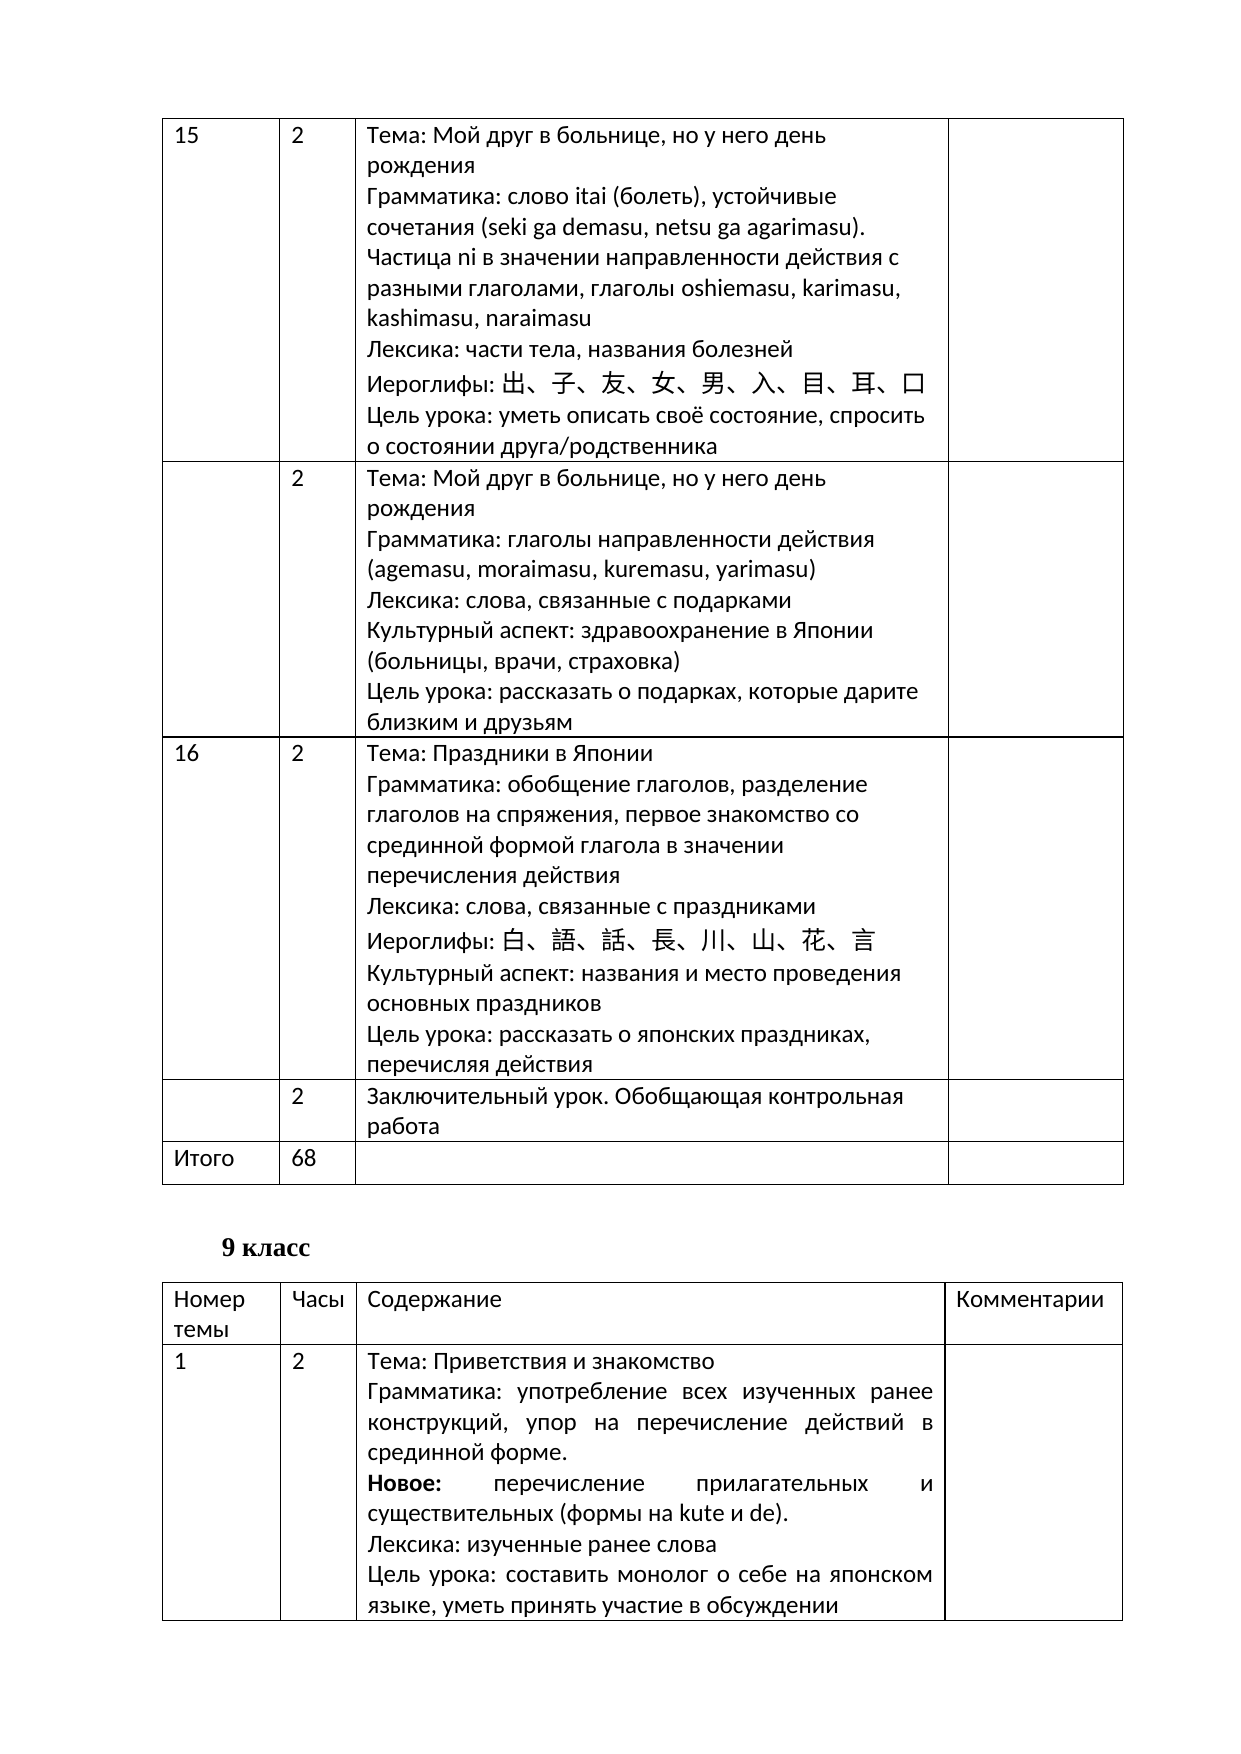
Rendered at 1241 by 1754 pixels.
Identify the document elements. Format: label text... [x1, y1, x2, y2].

table_cell 2 [280, 738, 355, 1079]
table_cell 68 [280, 1142, 355, 1184]
table_cell [949, 119, 1123, 461]
table_cell Тема: Праздники в Японии Грамматика: обобщение глаголов, разделение глаголов на спряжения, первое знакомство со срединной формой глагола в значении перечисления действия Лексика: слова, связанные с праздниками Иероглифы: 白、語、話、長、川、山、花、言 Культурный аспект: названия и место проведения основных праздников Цель урока: рассказать о японских праздниках, перечисляя действия [356, 738, 948, 1079]
table_header Номер темы [163, 1283, 280, 1344]
table_cell 15 [163, 119, 279, 461]
table_cell [163, 462, 279, 736]
table_header Содержание [357, 1283, 944, 1344]
table_cell [949, 738, 1123, 1079]
table_cell 16 [163, 738, 279, 1079]
table_cell 2 [281, 1345, 356, 1619]
table_cell 1 [163, 1345, 280, 1619]
table_cell 2 [280, 1080, 355, 1141]
table_cell [949, 462, 1123, 736]
table_cell [949, 1080, 1123, 1141]
table_cell 2 [280, 462, 355, 736]
table_cell Тема: Мой друг в больнице, но у него день рождения Грамматика: слово itai (болеть), устойчивые сочетания (seki ga demasu, netsu ga agarimasu). Частица ni в значении направленности действия с разными глаголами, глаголы oshiemasu, karimasu, kashimasu, naraimasu Лексика: части тела, названия болезней Иероглифы: 出、子、友、女、男、入、目、耳、口 Цель урока: уметь описать своё состояние, спросить о состоянии друга/родственника [356, 119, 948, 461]
table_cell Тема: Мой друг в больнице, но у него день рождения Грамматика: глаголы направленности действия (agemasu, moraimasu, kuremasu, yarimasu) Лексика: слова, связанные с подарками Культурный аспект: здравоохранение в Японии (больницы, врачи, страховка) Цель урока: рассказать о подарках, которые дарите близким и друзьям [356, 462, 948, 736]
table_cell [356, 1142, 948, 1184]
table_header Часы [281, 1283, 356, 1344]
table_cell Итого [163, 1142, 279, 1184]
table_header Комментарии [946, 1283, 1122, 1344]
table_cell [946, 1345, 1122, 1619]
text 9 класс [177, 1232, 1152, 1263]
table_cell [949, 1142, 1123, 1184]
table_cell 2 [280, 119, 355, 461]
table_cell [163, 1080, 279, 1141]
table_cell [357, 1345, 944, 1619]
table_cell Заключительный урок. Обобщающая контрольная работа [356, 1080, 948, 1141]
